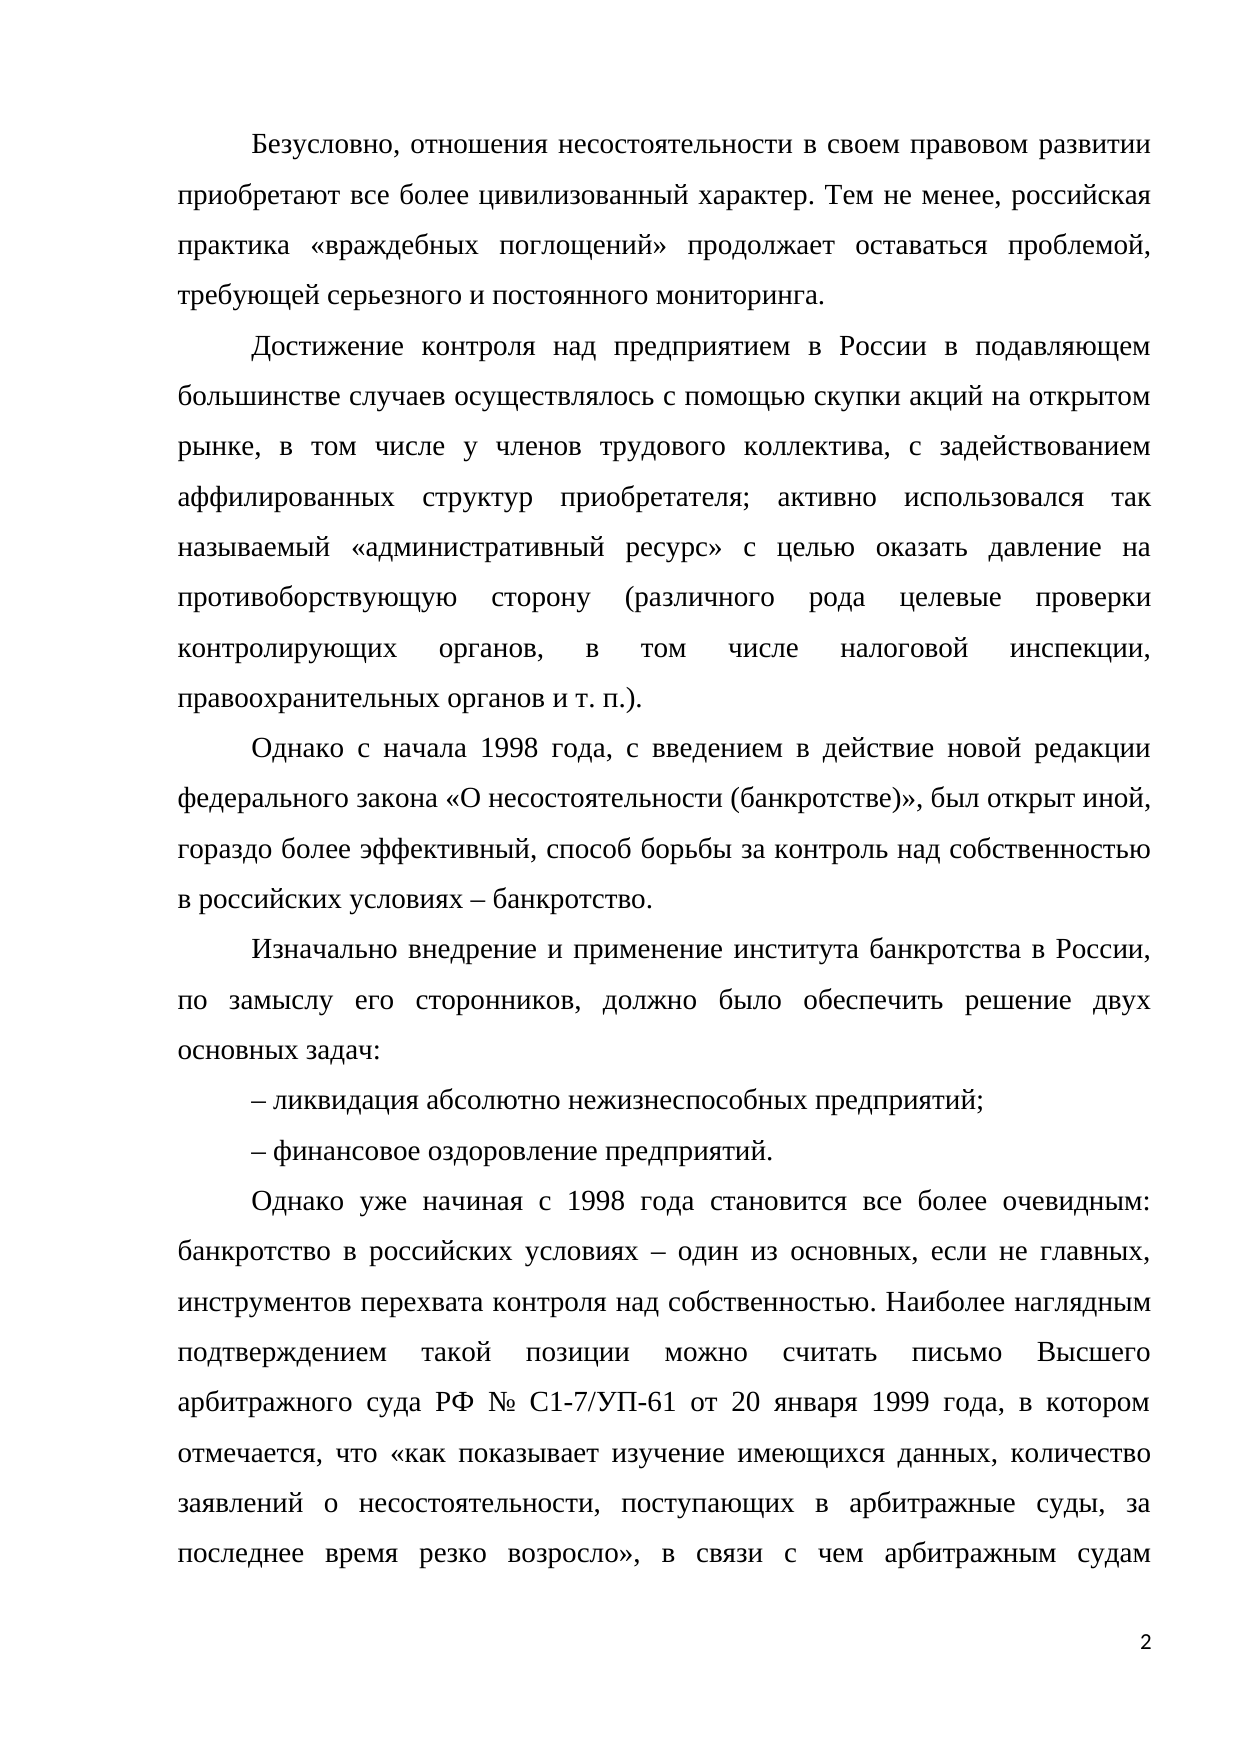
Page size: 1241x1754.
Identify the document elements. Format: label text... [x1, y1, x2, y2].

text Достижение контроля над предприятием в России в подавляющем большинстве случаев осуществлялось с помощью скупки акций на открытом рынке, в том числе у членов трудового коллектива, с задействованием аффилированных структур приобретателя; активно использовался так называемый «административный ресурс» с целью оказать давление на противоборствующую сторону (различного рода целевые проверки контролирующих органов, в том числе налоговой инспекции, правоохранительных органов и т. п.). [177, 328, 1152, 713]
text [177, 1183, 1152, 1569]
text – ликвидация абсолютно нежизнеспособных предприятий; [177, 1082, 1152, 1116]
text Безусловно, отношения несостоятельности в своем правовом развитии приобретают все более цивилизованный характер. Тем не менее, российская практика «враждебных поглощений» продолжает оставаться проблемой, требующей серьезного и постоянного мониторинга. [177, 127, 1152, 311]
text – финансовое оздоровление предприятий. [177, 1133, 1152, 1166]
text Однако с начала 1998 года, с введением в действие новой редакции федерального закона «О несостоятельности (банкротстве)», был открыт иной, гораздо более эффективный, способ борьбы за контроль над собственностью в российских условиях – банкротство. [177, 730, 1152, 915]
text Изначально внедрение и применение института банкротства в России, по замыслу его сторонников, должно было обеспечить решение двух основных задач: [177, 932, 1152, 1066]
